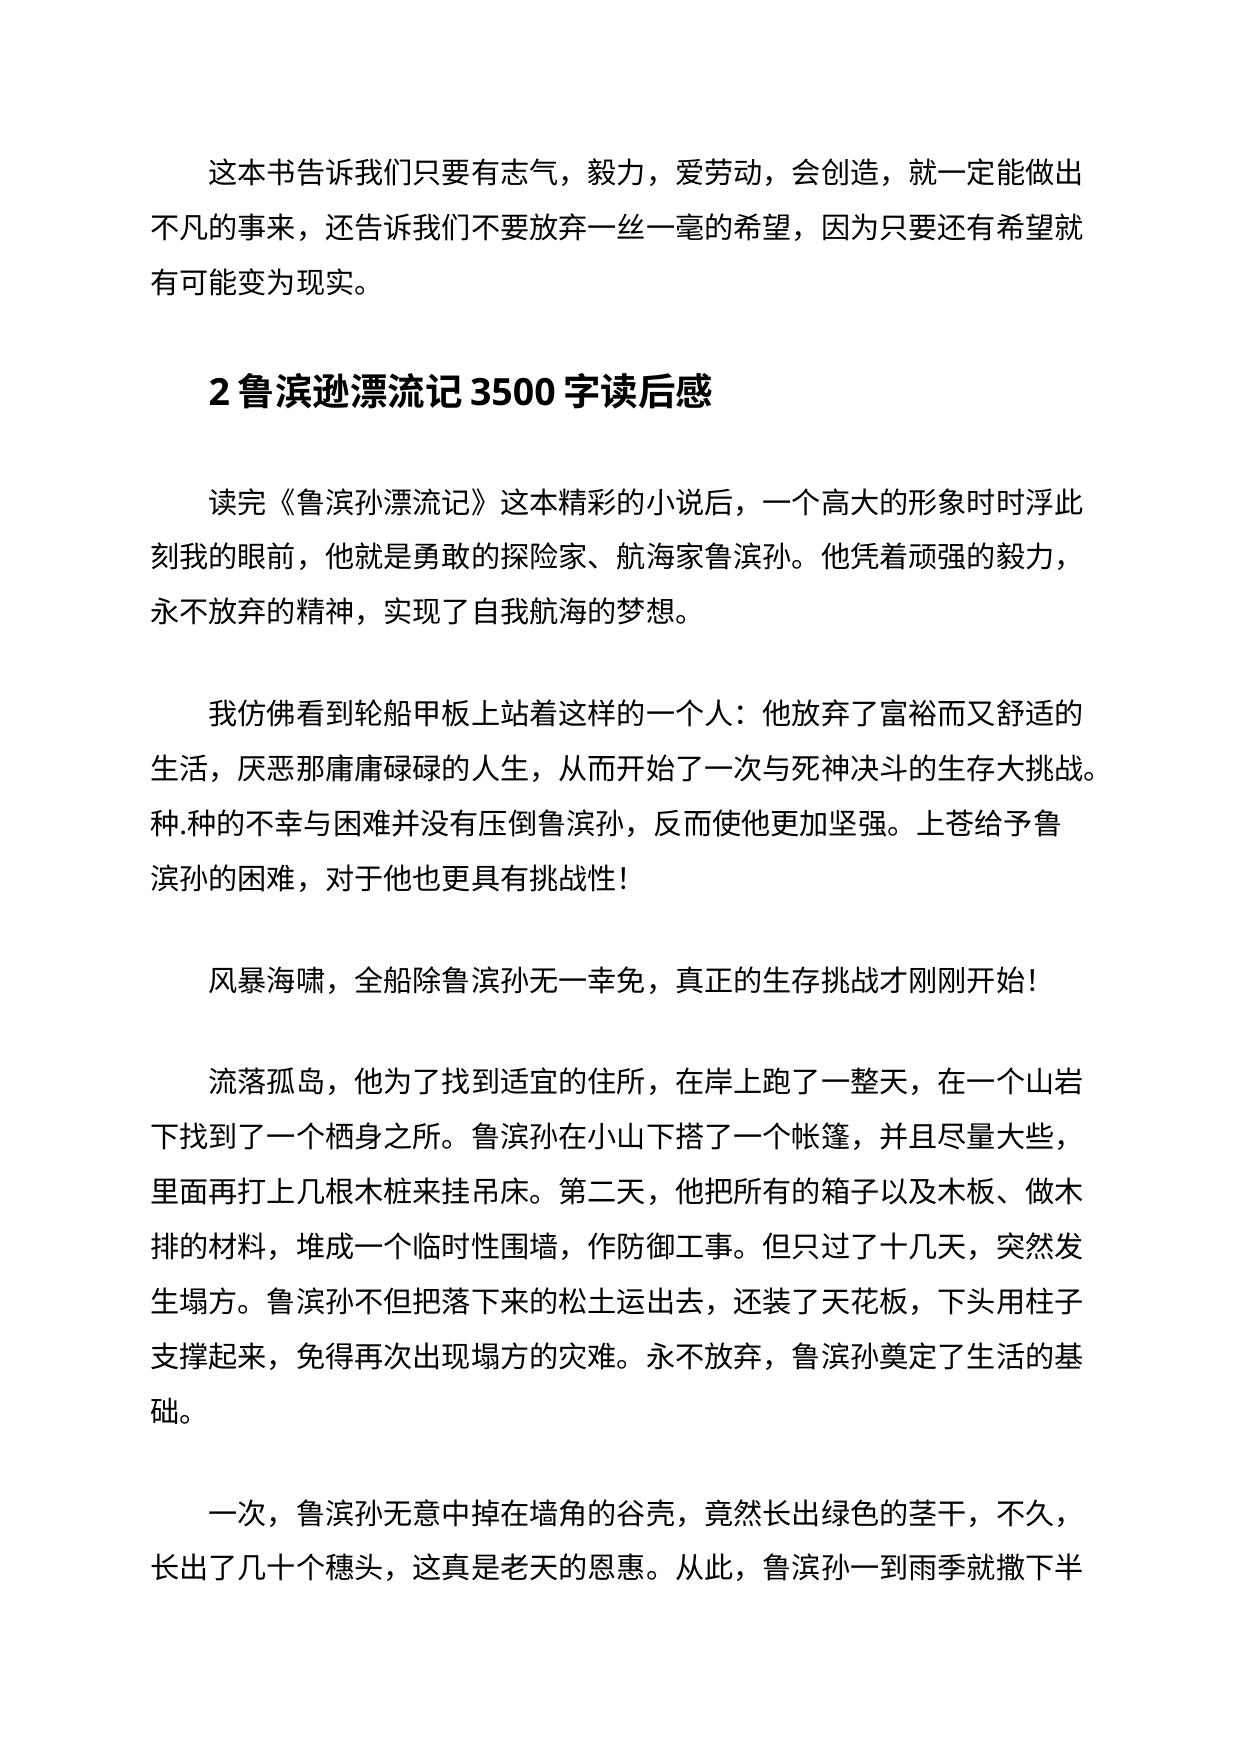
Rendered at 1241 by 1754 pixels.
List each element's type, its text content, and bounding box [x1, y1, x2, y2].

text 读完《鲁滨孙漂流记》这本精彩的小说后，一个高大的形象时时浮此刻我的眼前，他就是勇敢的探险家、航海家鲁滨孙。他凭着顽强的毅力，永不放弃的精神，实现了自我航海的梦想。 [150, 479, 1090, 631]
text 我仿佛看到轮船甲板上站着这样的一个人：他放弃了富裕而又舒适的生活，厌恶那庸庸碌碌的人生，从而开始了一次与死神决斗的生存大挑战。种.种的不幸与困难并没有压倒鲁滨孙，反而使他更加坚强。上苍给予鲁滨孙的困难，对于他也更具有挑战性！ [150, 691, 1090, 898]
text 流落孤岛，他为了找到适宜的住所，在岸上跑了一整天，在一个山岩下找到了一个栖身之所。鲁滨孙在小山下搭了一个帐篷，并且尽量大些，里面再打上几根木桩来挂吊床。第二天，他把所有的箱子以及木板、做木排的材料，堆成一个临时性围墙，作防御工事。但只过了十几天，突然发生塌方。鲁滨孙不但把落下来的松土运出去，还装了天花板，下头用柱子支撑起来，免得再次出现塌方的灾难。永不放弃，鲁滨孙奠定了生活的基础。 [150, 1059, 1090, 1431]
text 风暴海啸，全船除鲁滨孙无一幸免，真正的生存挑战才刚刚开始！ [150, 957, 1090, 999]
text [150, 1490, 1090, 1587]
text 这本书告诉我们只要有志气，毅力，爱劳动，会创造，就一定能做出不凡的事来，还告诉我们不要放弃一丝一毫的希望，因为只要还有希望就有可能变为现实。 [150, 150, 1090, 302]
text 2鲁滨逊漂流记3500字读后感 [150, 362, 1090, 416]
